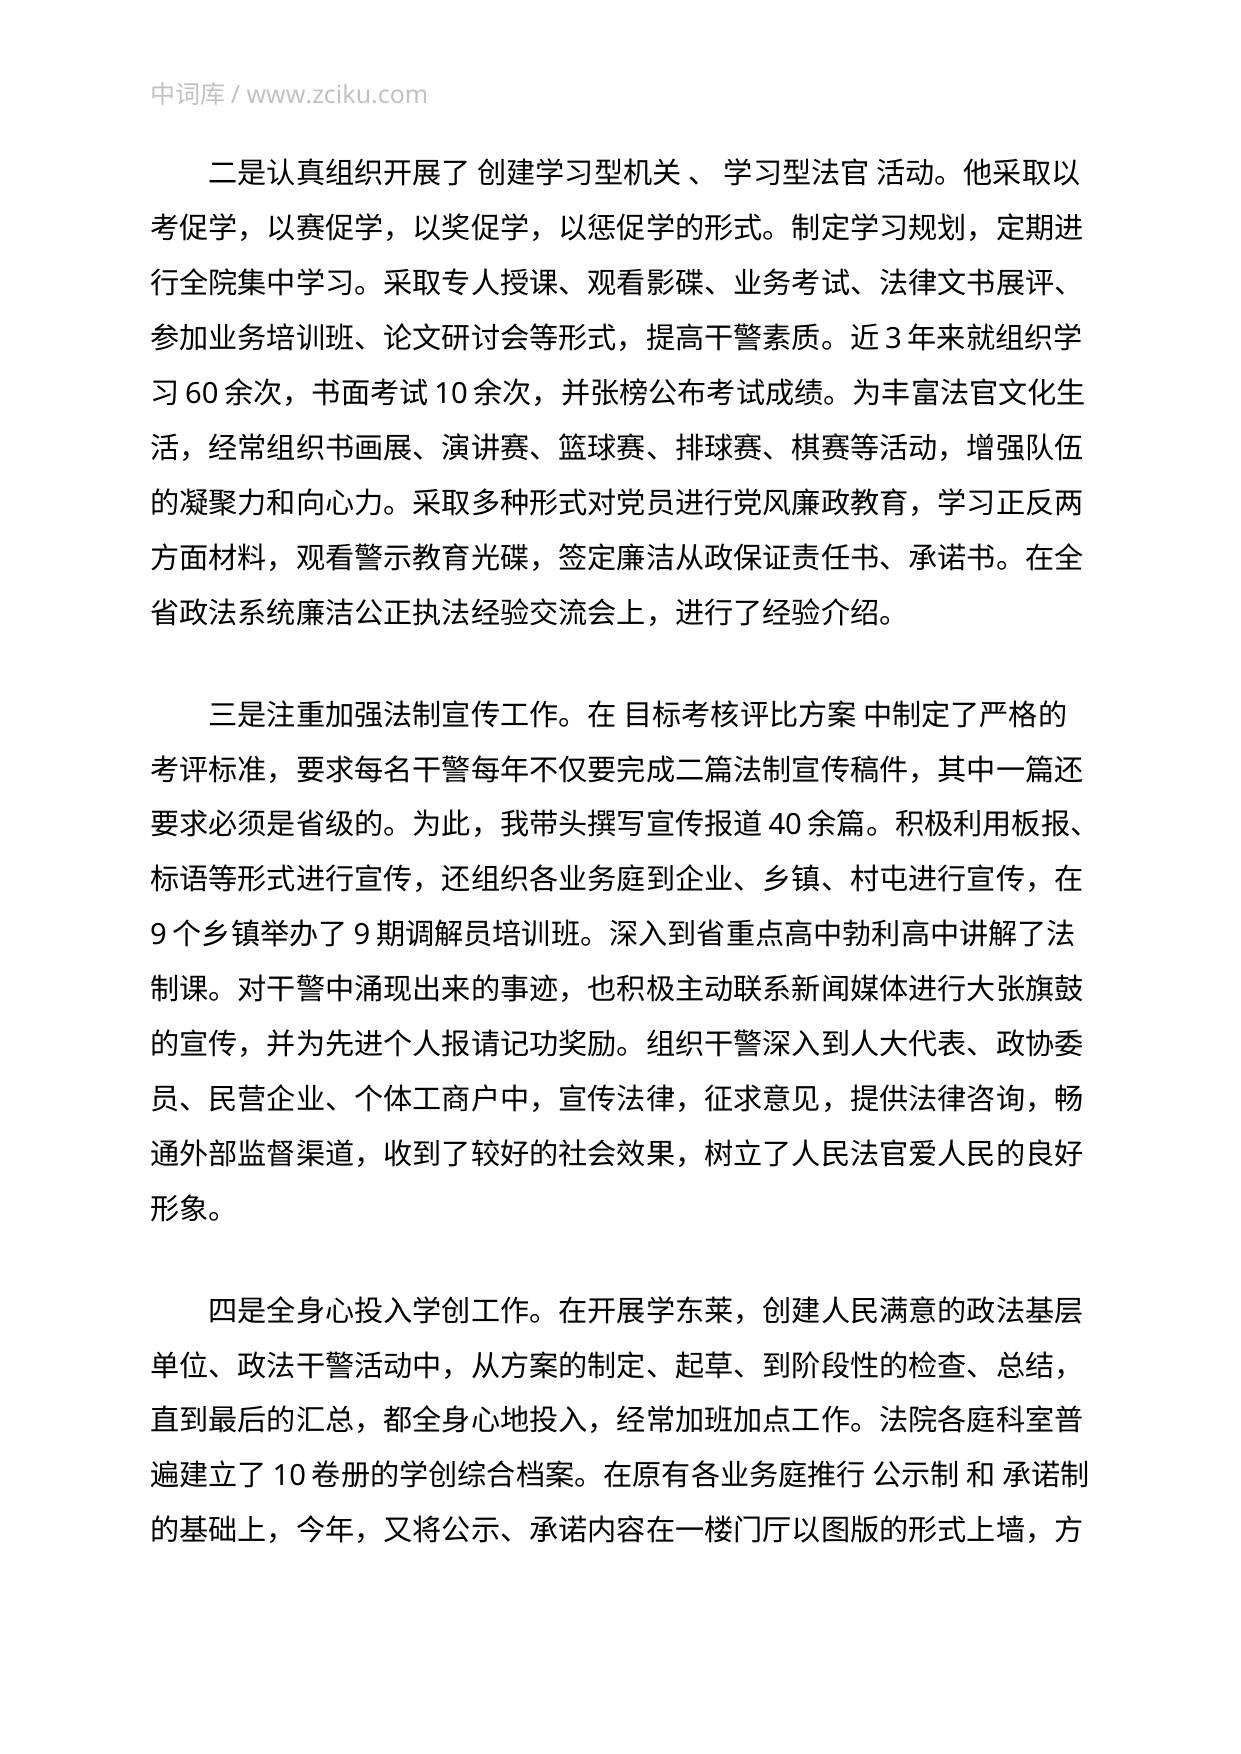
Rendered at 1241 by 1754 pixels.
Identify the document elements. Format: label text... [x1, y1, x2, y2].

text 三是注重加强法制宣传工作。在 目标考核评比方案 中制定了严格的考评标准，要求每名干警每年不仅要完成二篇法制宣传稿件，其中一篇还要求必须是省级的。为此，我带头撰写宣传报道40余篇。积极利用板报、标语等形式进行宣传，还组织各业务庭到企业、乡镇、村屯进行宣传，在9个乡镇举办了9期调解员培训班。深入到省重点高中勃利高中讲解了法制课。对干警中涌现出来的事迹，也积极主动联系新闻媒体进行大张旗鼓的宣传，并为先进个人报请记功奖励。组织干警深入到人大代表、政协委员、民营企业、个体工商户中，宣传法律，征求意见，提供法律咨询，畅通外部监督渠道，收到了较好的社会效果，树立了人民法官爱人民的良好形象。 [150, 691, 1090, 1228]
text 二是认真组织开展了 创建学习型机关 、 学习型法官 活动。他采取以考促学，以赛促学，以奖促学，以惩促学的形式。制定学习规划，定期进行全院集中学习。采取专人授课、观看影碟、业务考试、法律文书展评、参加业务培训班、论文研讨会等形式，提高干警素质。近3年来就组织学习60余次，书面考试10余次，并张榜公布考试成绩。为丰富法官文化生活，经常组织书画展、演讲赛、篮球赛、排球赛、棋赛等活动，增强队伍的凝聚力和向心力。采取多种形式对党员进行党风廉政教育，学习正反两方面材料，观看警示教育光碟，签定廉洁从政保证责任书、承诺书。在全省政法系统廉洁公正执法经验交流会上，进行了经验介绍。 [150, 150, 1090, 632]
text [150, 1287, 1090, 1549]
